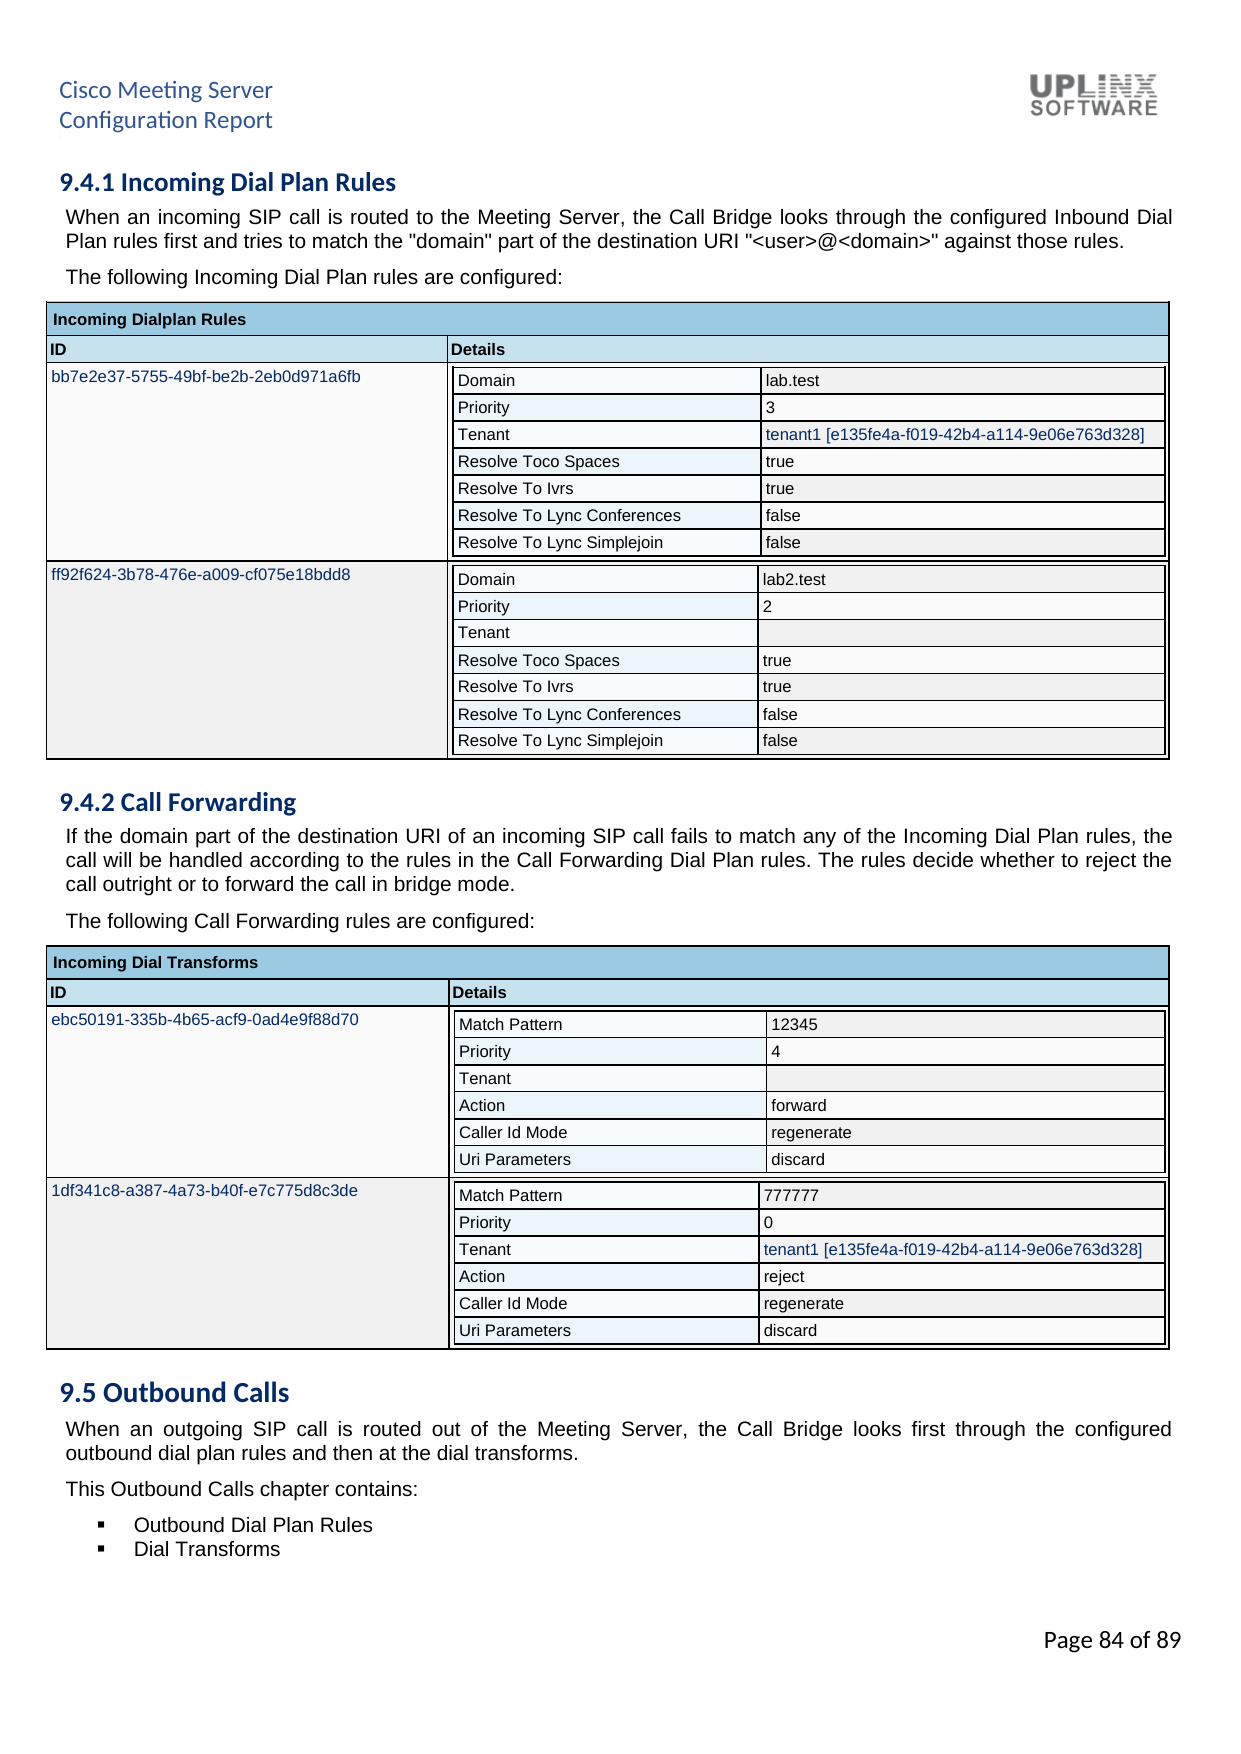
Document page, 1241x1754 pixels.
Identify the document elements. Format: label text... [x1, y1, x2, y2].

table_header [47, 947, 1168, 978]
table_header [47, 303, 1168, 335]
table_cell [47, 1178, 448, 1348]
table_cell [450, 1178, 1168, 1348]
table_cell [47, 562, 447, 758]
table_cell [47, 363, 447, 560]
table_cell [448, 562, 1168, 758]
subtitle 9.4.2 Call Forwarding [59, 785, 1181, 818]
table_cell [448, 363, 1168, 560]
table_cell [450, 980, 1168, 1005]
subtitle 9.5 Outbound Calls [59, 1374, 1181, 1410]
text This Outbound Calls chapter contains: [65, 1477, 1175, 1501]
text Outbound Dial Plan Rules [96, 1513, 1181, 1537]
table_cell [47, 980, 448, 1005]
text When an incoming SIP call is routed to the Meeting Server, the Call Bridge looks through the configured Inbound Dial Plan rules first and tries to match the "domain" part of the destination URI "<user>@<domain>" against those rules. [65, 204, 1175, 252]
text If the domain part of the destination URI of an incoming SIP call fails to match any of the Incoming Dial Plan rules, the call will be handled according to the rules in the Call Forwarding Dial Plan rules. The rules decide whether to reject the call outright or to forward the call in bridge mode. [65, 824, 1175, 896]
text The following Incoming Dial Plan rules are configured: [65, 265, 1175, 289]
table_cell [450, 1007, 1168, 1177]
picture [1029, 73, 1159, 118]
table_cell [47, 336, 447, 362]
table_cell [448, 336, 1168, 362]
text The following Call Forwarding rules are configured: [65, 908, 1175, 932]
text Dial Transforms [96, 1537, 1181, 1561]
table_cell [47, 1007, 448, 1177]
subtitle 9.4.1 Incoming Dial Plan Rules [59, 165, 1181, 198]
text When an outgoing SIP call is routed out of the Meeting Server, the Call Bridge looks first through the configured outbound dial plan rules and then at the dial transforms. [65, 1416, 1175, 1464]
